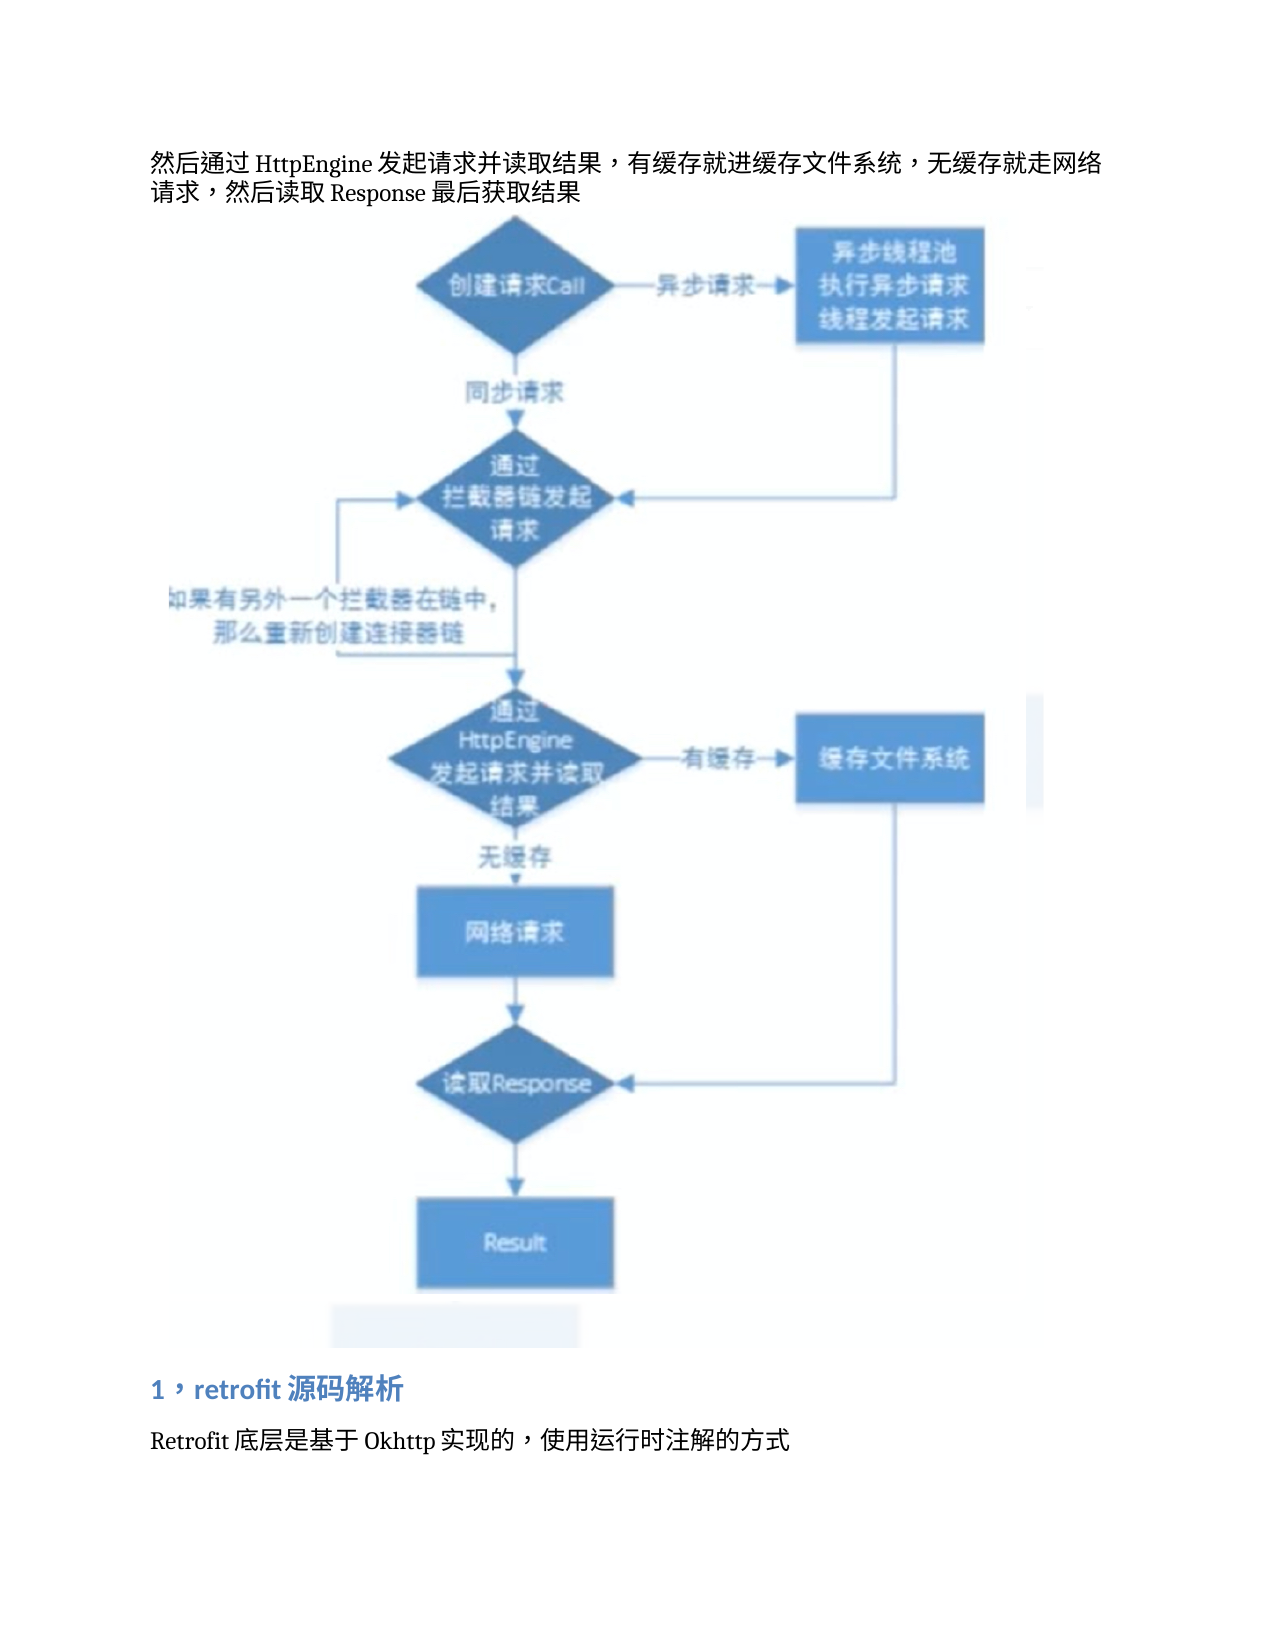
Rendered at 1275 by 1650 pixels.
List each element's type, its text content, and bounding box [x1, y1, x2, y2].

picture [168, 207, 1044, 1348]
subtitle 1，retrofit源码解析 [150, 1369, 1125, 1408]
text Retrofit底层是基于Okhttp实现的，使用运行时注解的方式 [150, 1427, 1125, 1456]
